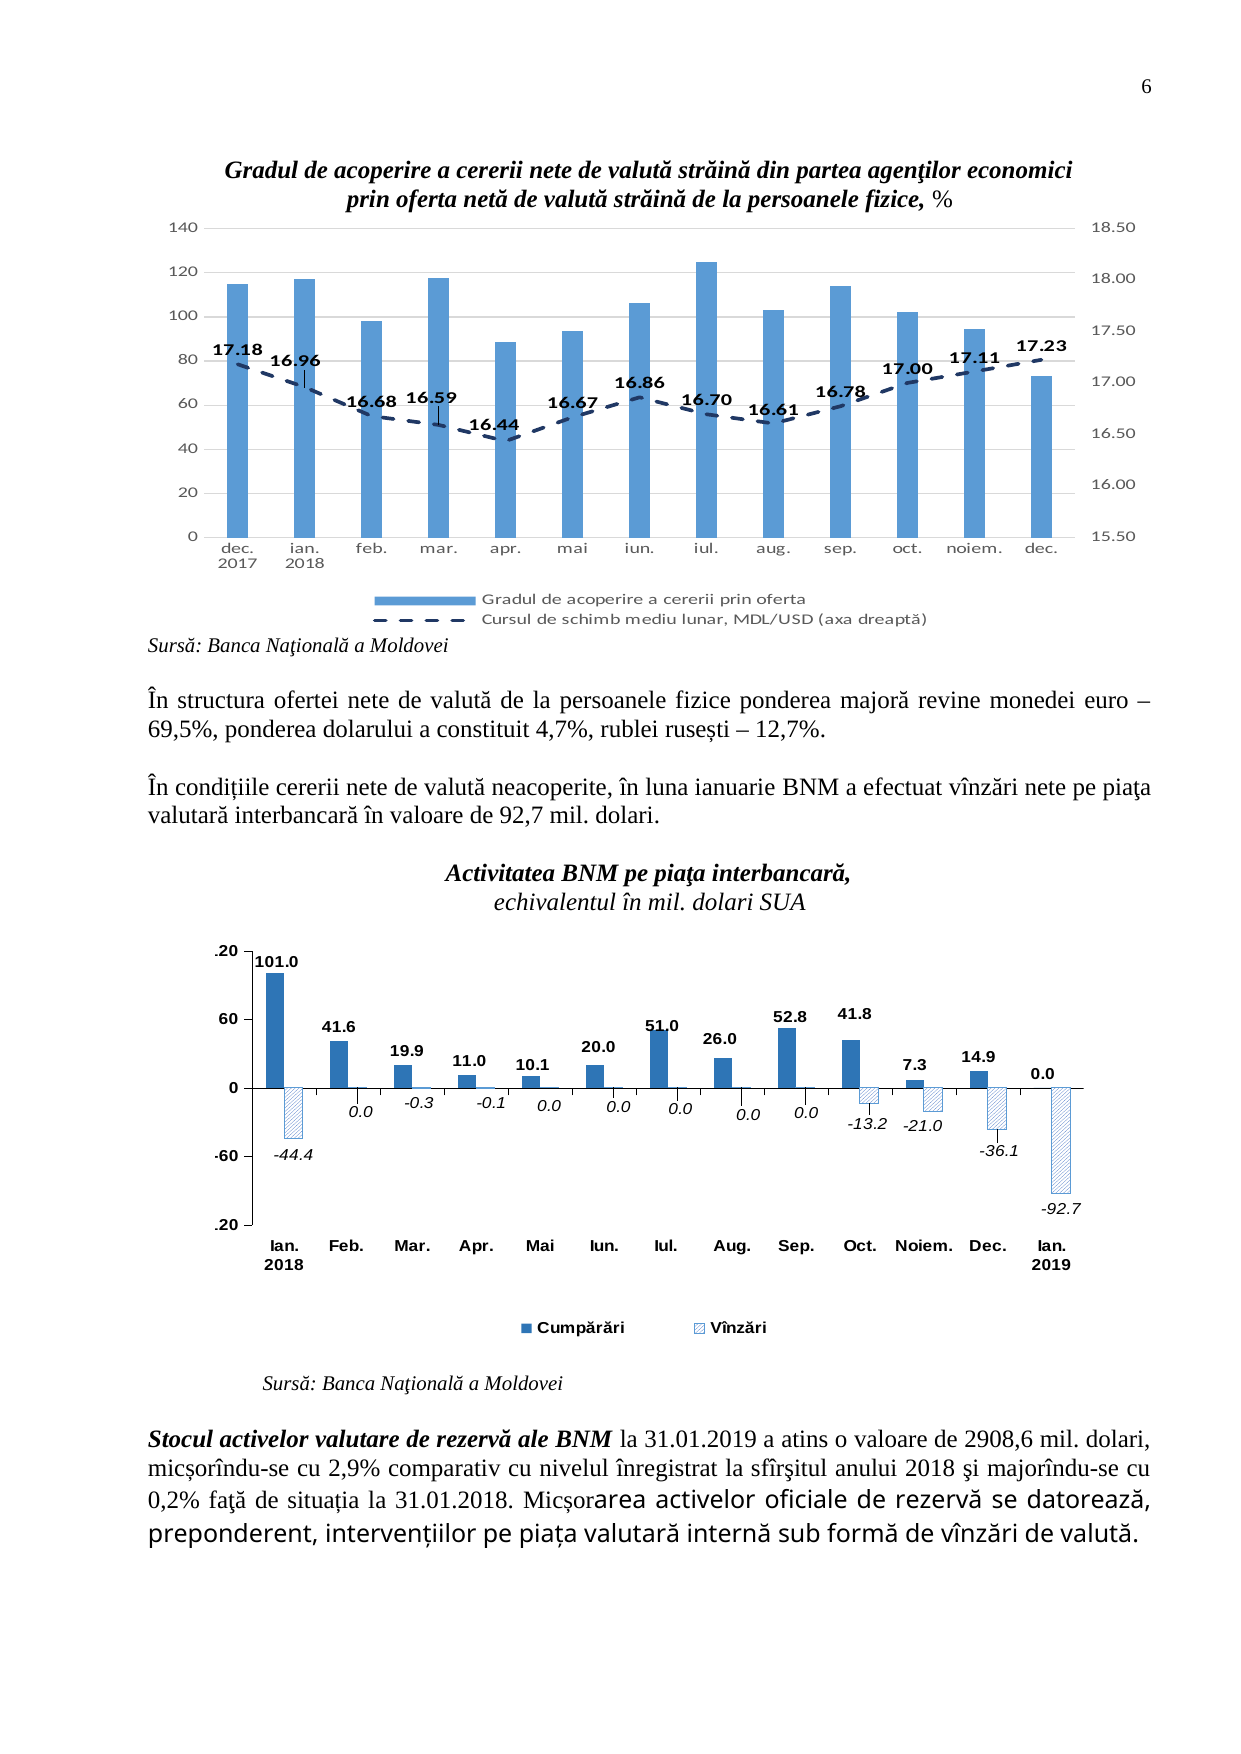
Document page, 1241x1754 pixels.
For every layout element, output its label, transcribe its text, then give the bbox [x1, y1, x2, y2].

text Stocul activelor valutare de rezervă ale BNM la 31.01.2019 a atins o valoare de 2908,6 mil. dolari, micșorîndu-se cu 2,9% comparativ cu nivelul înregistrat la sfîrşitul anului 2018 şi majorîndu-se cu 0,2% faţă de situația la 31.01.2018. Micșorarea activelor oficiale de rezervă se datorează, preponderent, intervenţiilor pe piaţa valutară internă sub formă de vînzări de valută. [148, 1424, 1152, 1550]
text În structura ofertei nete de valută de la persoanele fizice ponderea majoră revine monedei euro – 69,5%, ponderea dolarului a constituit 4,7%, rublei rusești – 12,7%. [148, 685, 1152, 743]
text Activitatea BNM pe piaţa interbancară, [148, 858, 1152, 887]
text Sursă: Banca Naţională a Moldovei [148, 1371, 1152, 1395]
text echivalentul în mil. dolari SUA [148, 887, 1152, 1362]
text În condițiile cererii nete de valută neacoperite, în luna ianuarie BNM a efectuat vînzări nete pe piaţa valutară interbancară în valoare de 92,7 mil. dolari. [148, 772, 1152, 829]
text Gradul de acoperire a cererii nete de valută străină din partea agenţilor economici [148, 155, 1152, 184]
text Sursă: Banca Naţională a Moldovei [148, 633, 1152, 657]
text prin oferta netă de valută străină de la persoanele fizice, % [148, 184, 1152, 212]
